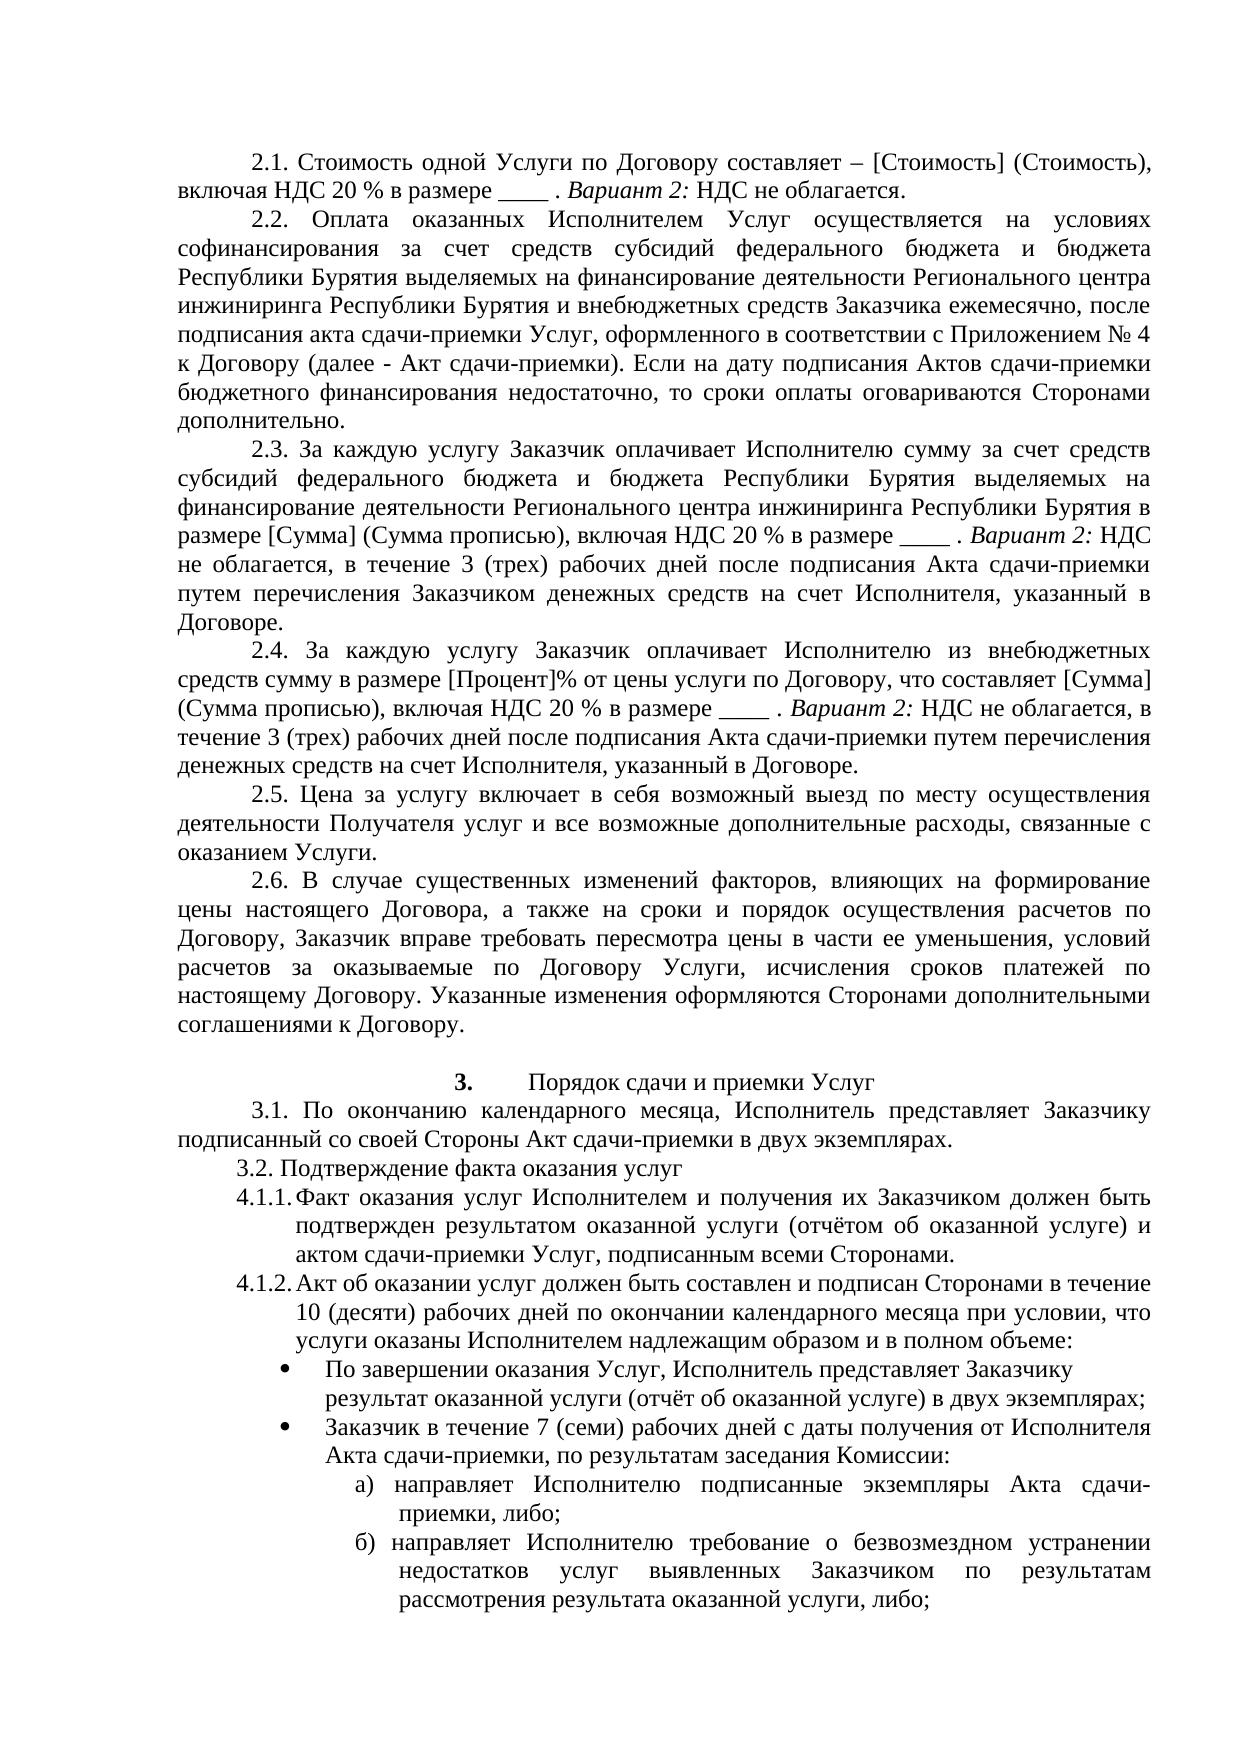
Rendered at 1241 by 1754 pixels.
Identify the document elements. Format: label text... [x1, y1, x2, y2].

text 2.2. Оплата оказанных Исполнителем Услуг осуществляется на условиях софинансирования за счет средств субсидий федерального бюджета и бюджета Республики Бурятия выделяемых на финансирование деятельности Регионального центра инжиниринга Республики Бурятия и внебюджетных средств Заказчика ежемесячно, после подписания акта сдачи-приемки Услуг, оформленного в соответствии с Приложением № 4 к Договору (далее - Акт сдачи-приемки). Если на дату подписания Актов сдачи-приемки бюджетного финансирования недостаточно, то сроки оплаты оговариваются Сторонами дополнительно. [177, 204, 1152, 434]
list Порядок сдачи и приемки Услуг [177, 1067, 1152, 1096]
list б) направляет Исполнителю требование о безвозмездном устранении недостатков услуг выявленных Заказчиком по результатам рассмотрения результата оказанной услуги, либо; [354, 1527, 1152, 1613]
text 2.6. В случае существенных изменений факторов, влияющих на формирование цены настоящего Договора, а также на сроки и порядок осуществления расчетов по Договору, Заказчик вправе требовать пересмотра цены в части ее уменьшения, условий расчетов за оказываемые по Договору Услуги, исчисления сроков платежей по настоящему Договору. Указанные изменения оформляются Сторонами дополнительными соглашениями к Договору. [177, 866, 1152, 1038]
list Заказчик в течение 7 (семи) рабочих дней с даты получения от Исполнителя Акта сдачи-приемки, по результатам заседания Комиссии: [281, 1412, 1152, 1469]
subtitle Факт оказания услуг Исполнителем и получения их Заказчиком должен быть подтвержден результатом оказанной услуги (отчётом об оказанной услуге) и актом сдачи-приемки Услуг, подписанным всеми Сторонами. [236, 1182, 1152, 1268]
list а) направляет Исполнителю подписанные экземпляры Акта сдачи-приемки, либо; [354, 1469, 1152, 1527]
text 3.1. По окончанию календарного месяца, Исполнитель представляет Заказчику подписанный со своей Стороны Акт сдачи-приемки в двух экземплярах. [177, 1096, 1152, 1153]
subtitle 3.2. Подтверждение факта оказания услуг [236, 1153, 1152, 1182]
list По завершении оказания Услуг, Исполнитель представляет Заказчику результат оказанной услуги (отчёт об оказанной услуге) в двух экземплярах; [281, 1354, 1152, 1412]
subtitle Акт об оказании услуг должен быть составлен и подписан Сторонами в течение 10 (десяти) рабочих дней по окончании календарного месяца при условии, что услуги оказаны Исполнителем надлежащим образом и в полном объеме: [236, 1268, 1152, 1354]
text 2.3. За каждую услугу Заказчик оплачивает Исполнителю сумму за счет средств субсидий федерального бюджета и бюджета Республики Бурятия выделяемых на финансирование деятельности Регионального центра инжиниринга Республики Бурятия в размере [Сумма] (Сумма прописью), включая НДС 20 % в размере ____ . Вариант 2: НДС не облагается, в течение 3 (трех) рабочих дней после подписания Акта сдачи-приемки путем перечисления Заказчиком денежных средств на счет Исполнителя, указанный в Договоре. [177, 434, 1152, 636]
text 2.4. За каждую услугу Заказчик оплачивает Исполнителю из внебюджетных средств сумму в размере [Процент]% от цены услуги по Договору, что составляет [Сумма] (Сумма прописью), включая НДС 20 % в размере ____ . Вариант 2: НДС не облагается, в течение 3 (трех) рабочих дней после подписания Акта сдачи-приемки путем перечисления денежных средств на счет Исполнителя, указанный в Договоре. [177, 636, 1152, 779]
text 2.5. Цена за услугу включает в себя возможный выезд по месту осуществления деятельности Получателя услуг и все возможные дополнительные расходы, связанные с оказанием Услуги. [177, 779, 1152, 866]
text 2.1. Стоимость одной Услуги по Договору составляет – [Стоимость] (Стоимость), включая НДС 20 % в размере ____ . Вариант 2: НДС не облагается. [177, 147, 1152, 204]
